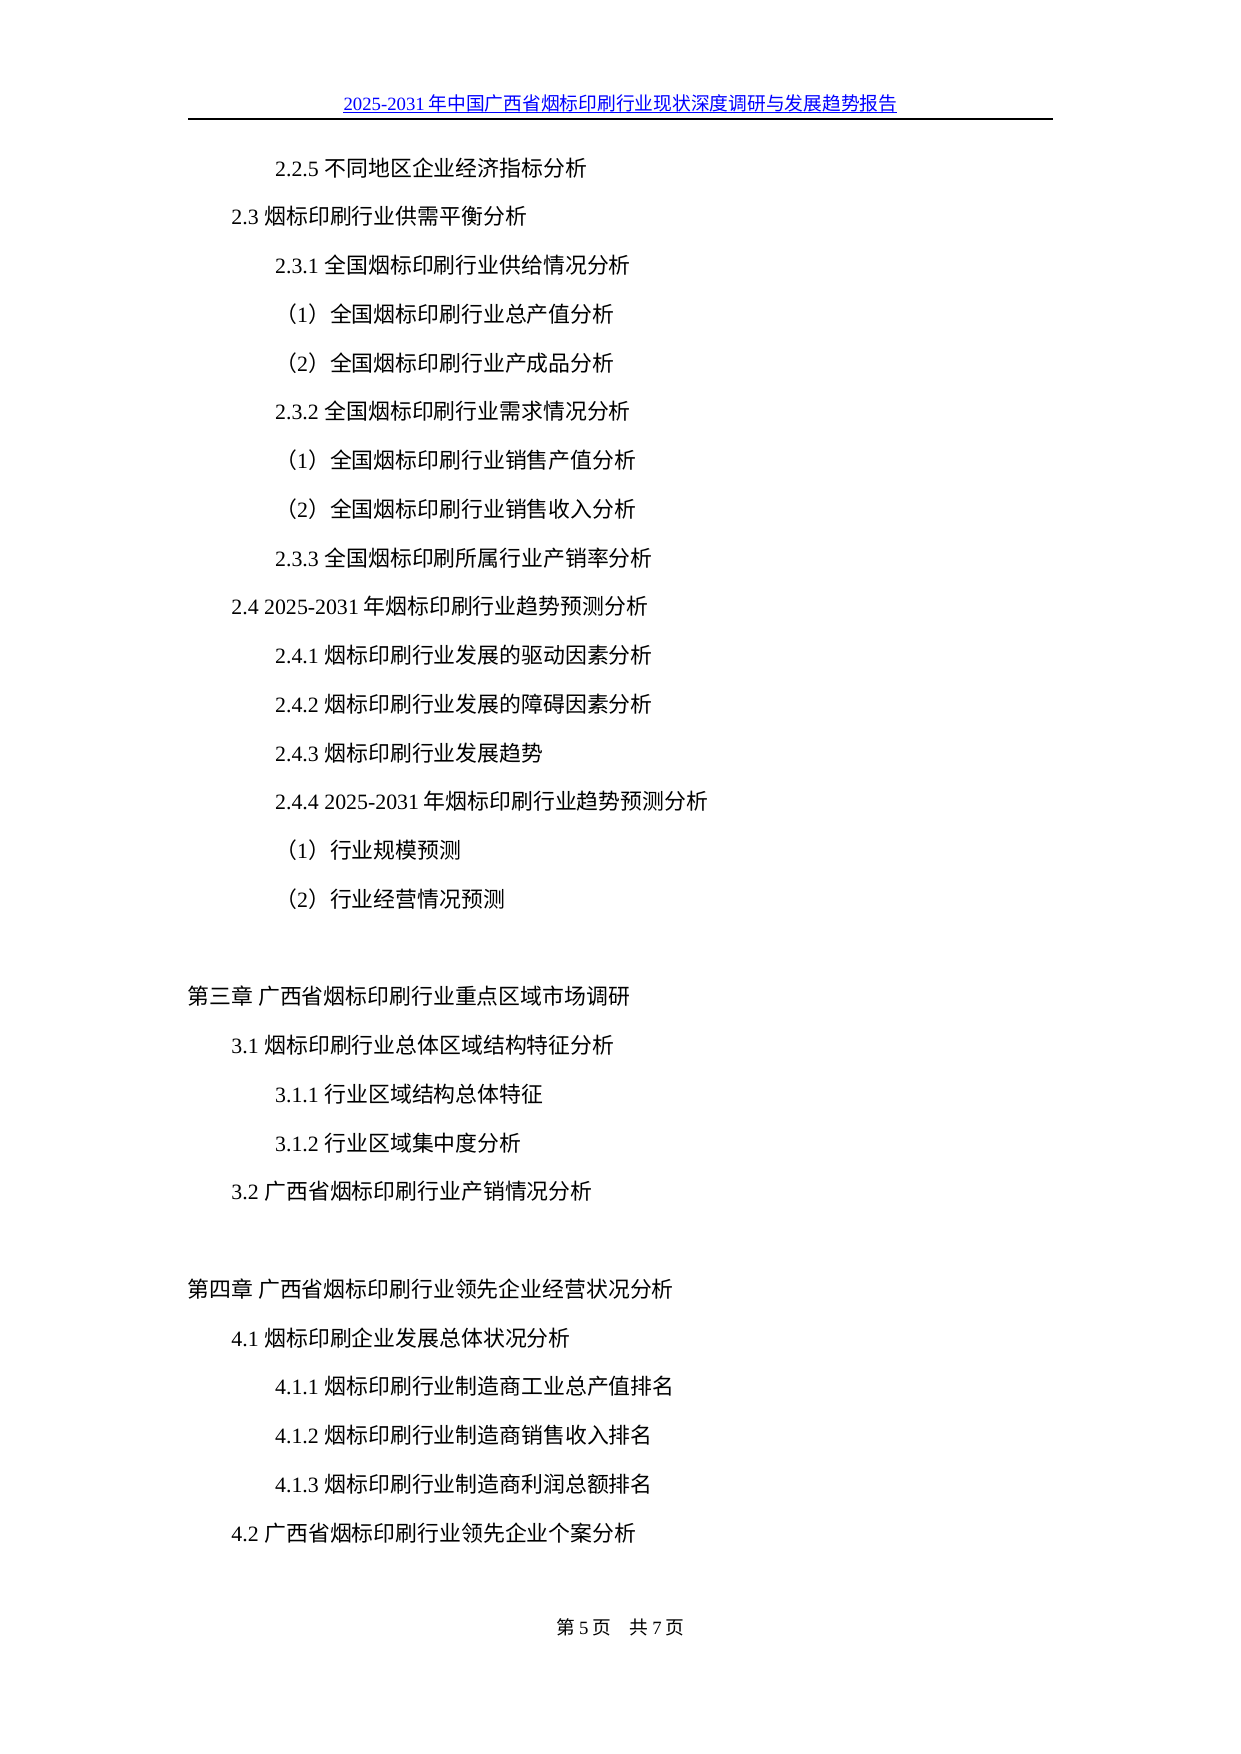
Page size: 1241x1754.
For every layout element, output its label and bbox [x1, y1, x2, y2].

text [187, 150, 1053, 1548]
